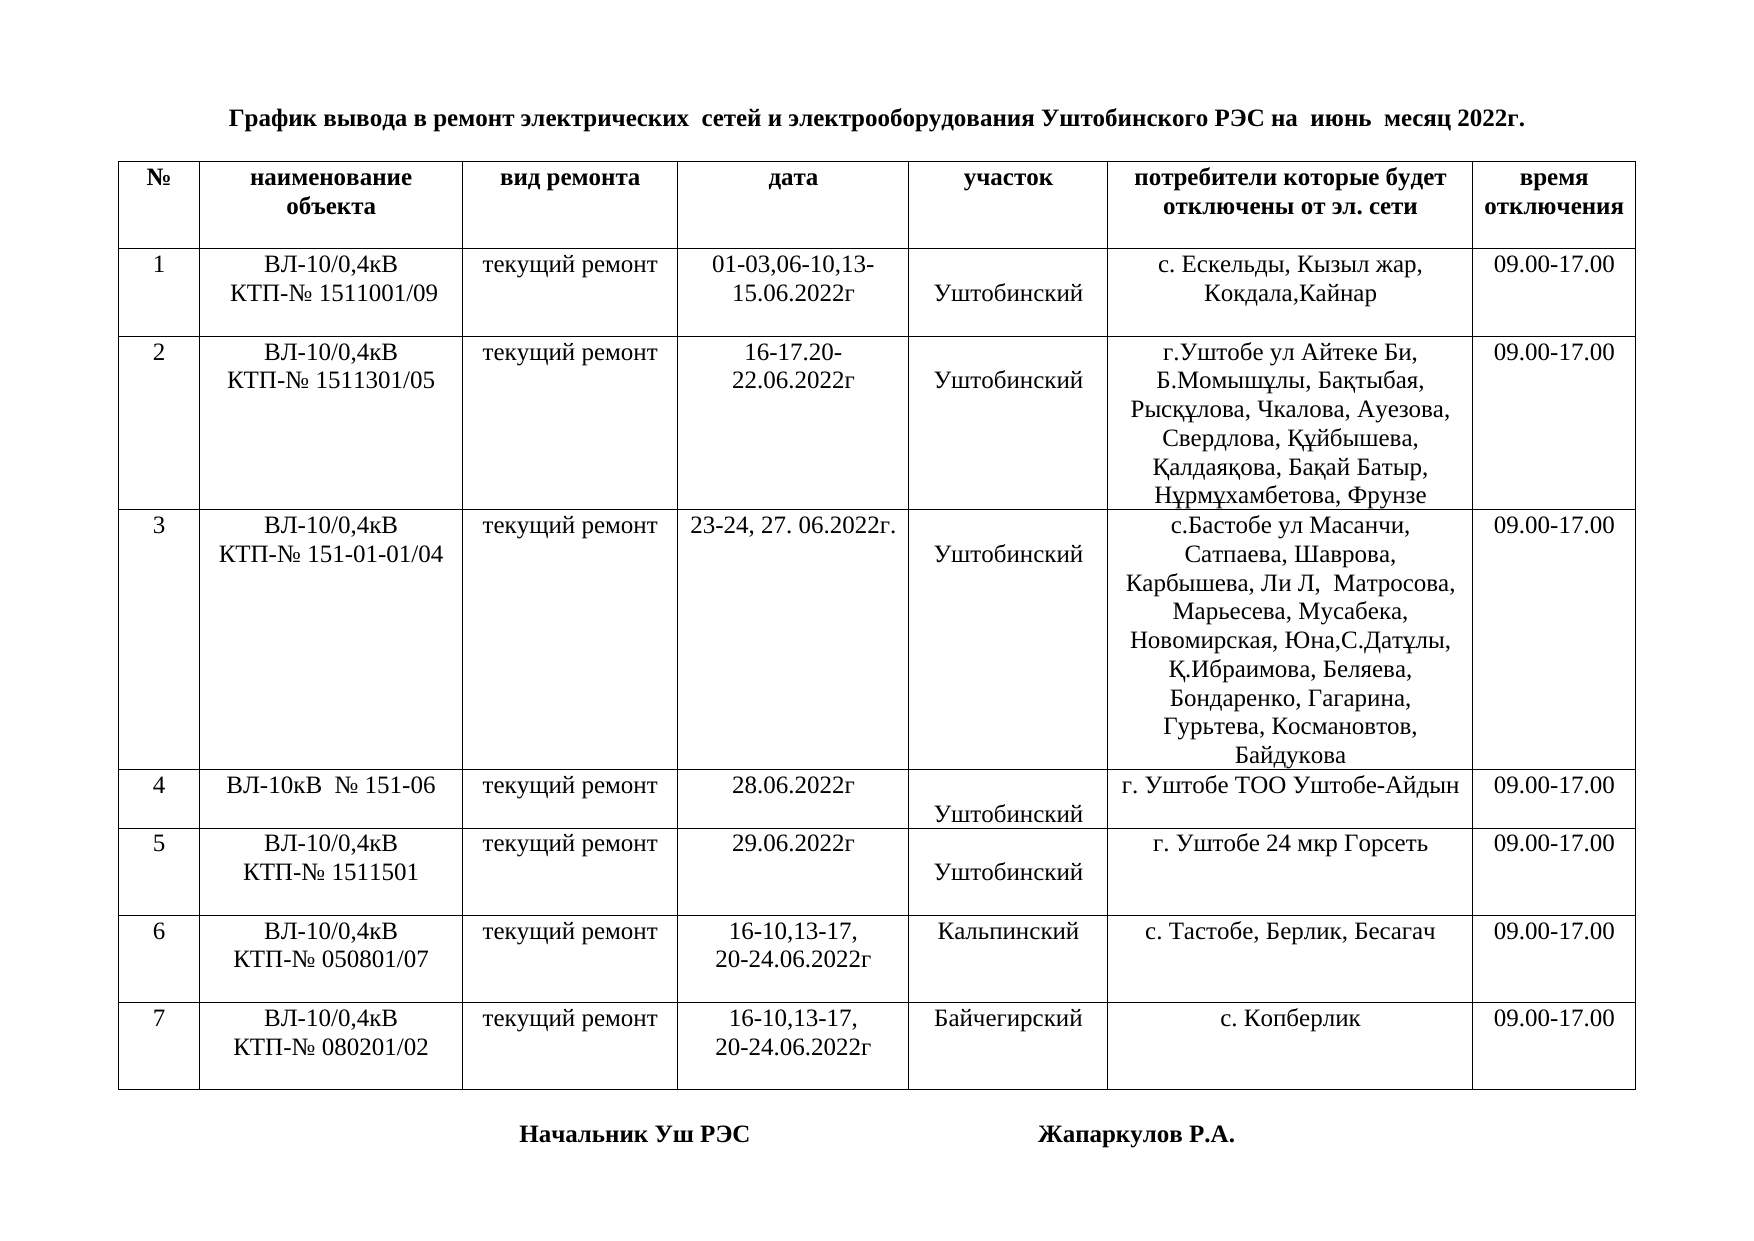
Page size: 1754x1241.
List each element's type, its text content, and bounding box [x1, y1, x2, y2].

table_cell ВЛ-10/0,4кВ КТП-№ 1511301/05 [200, 337, 462, 509]
table_cell ВЛ-10/0,4кВ КТП-№ 1511001/09 [200, 249, 462, 336]
table_cell 09.00-17.00 [1473, 916, 1635, 1002]
table_cell 2 [119, 337, 199, 509]
table_cell текущий ремонт [463, 916, 677, 1002]
table_cell текущий ремонт [463, 337, 677, 509]
table_cell г. Уштобе ТОО Уштобе-Айдын [1108, 770, 1472, 827]
text Начальник Уш РЭС Жапаркулов Р.А. [118, 1119, 1636, 1148]
table_cell ВЛ-10кВ № 151-06 [200, 770, 462, 827]
table_header время отключения [1473, 162, 1635, 248]
table_cell 4 [119, 770, 199, 827]
table_cell 16-10,13-17, 20-24.06.2022г [678, 1003, 908, 1089]
table_cell 5 [119, 829, 199, 915]
table_cell 09.00-17.00 [1473, 829, 1635, 915]
table_cell 29.06.2022г [678, 829, 908, 915]
table_cell текущий ремонт [463, 510, 677, 769]
table_cell Байчегирский [909, 1003, 1107, 1089]
table_cell с. Копберлик [1108, 1003, 1472, 1089]
table_cell с. Ескельды, Кызыл жар, Кокдала,Кайнар [1108, 249, 1472, 336]
table_cell 3 [119, 510, 199, 769]
table_cell текущий ремонт [463, 249, 677, 336]
table_cell текущий ремонт [463, 1003, 677, 1089]
table_cell 09.00-17.00 [1473, 249, 1635, 336]
table_cell 23-24, 27. 06.2022г. [678, 510, 908, 769]
table_cell 16-17.20-22.06.2022г [678, 337, 908, 509]
table_cell г. Уштобе 24 мкр Горсеть [1108, 829, 1472, 915]
table_header вид ремонта [463, 162, 677, 248]
table_cell текущий ремонт [463, 829, 677, 915]
table_cell Уштобинский [909, 510, 1107, 769]
table_cell 6 [119, 916, 199, 1002]
table_cell Уштобинский [909, 829, 1107, 915]
table_cell ВЛ-10/0,4кВ КТП-№ 080201/02 [200, 1003, 462, 1089]
table_cell Уштобинский [909, 770, 1107, 827]
table_cell 01-03,06-10,13-15.06.2022г [678, 249, 908, 336]
table_cell Уштобинский [909, 249, 1107, 336]
table_cell 09.00-17.00 [1473, 770, 1635, 827]
table_cell 28.06.2022г [678, 770, 908, 827]
table_cell 09.00-17.00 [1473, 1003, 1635, 1089]
table_cell с.Бастобе ул Масанчи, Сатпаева, Шаврова, Карбышева, Ли Л, Матросова, Марьесева, Мусабека, Новомирская, Юна,С.Датұлы, Қ.Ибраимова, Беляева, Бондаренко, Гагарина, Гурьтева, Космановтов, Байдукова [1108, 510, 1472, 769]
table_cell Кальпинский [909, 916, 1107, 1002]
text График вывода в ремонт электрических сетей и электрооборудования Уштобинского РЭС на июнь месяц 2022г. [118, 103, 1636, 132]
table_cell ВЛ-10/0,4кВ КТП-№ 1511501 [200, 829, 462, 915]
table_cell текущий ремонт [463, 770, 677, 827]
table_cell Уштобинский [909, 337, 1107, 509]
table_cell 7 [119, 1003, 199, 1089]
table_cell 09.00-17.00 [1473, 337, 1635, 509]
table_header № [119, 162, 199, 248]
table_cell 16-10,13-17, 20-24.06.2022г [678, 916, 908, 1002]
table_header потребители которые будет отключены от эл. сети [1108, 162, 1472, 248]
table_cell ВЛ-10/0,4кВ КТП-№ 050801/07 [200, 916, 462, 1002]
table_cell г.Уштобе ул Айтеке Би, Б.Момышұлы, Бақтыбая, Рысқұлова, Чкалова, Ауезова, Свердлова, Құйбышева, Қалдаяқова, Бақай Батыр, Нұрмұхамбетова, Фрунзе [1108, 337, 1472, 509]
table_header участок [909, 162, 1107, 248]
table_cell с. Тастобе, Берлик, Бесагач [1108, 916, 1472, 1002]
table_cell 09.00-17.00 [1473, 510, 1635, 769]
table_cell ВЛ-10/0,4кВ КТП-№ 151-01-01/04 [200, 510, 462, 769]
table_header наименование объекта [200, 162, 462, 248]
table_cell 1 [119, 249, 199, 336]
table_header дата [678, 162, 908, 248]
